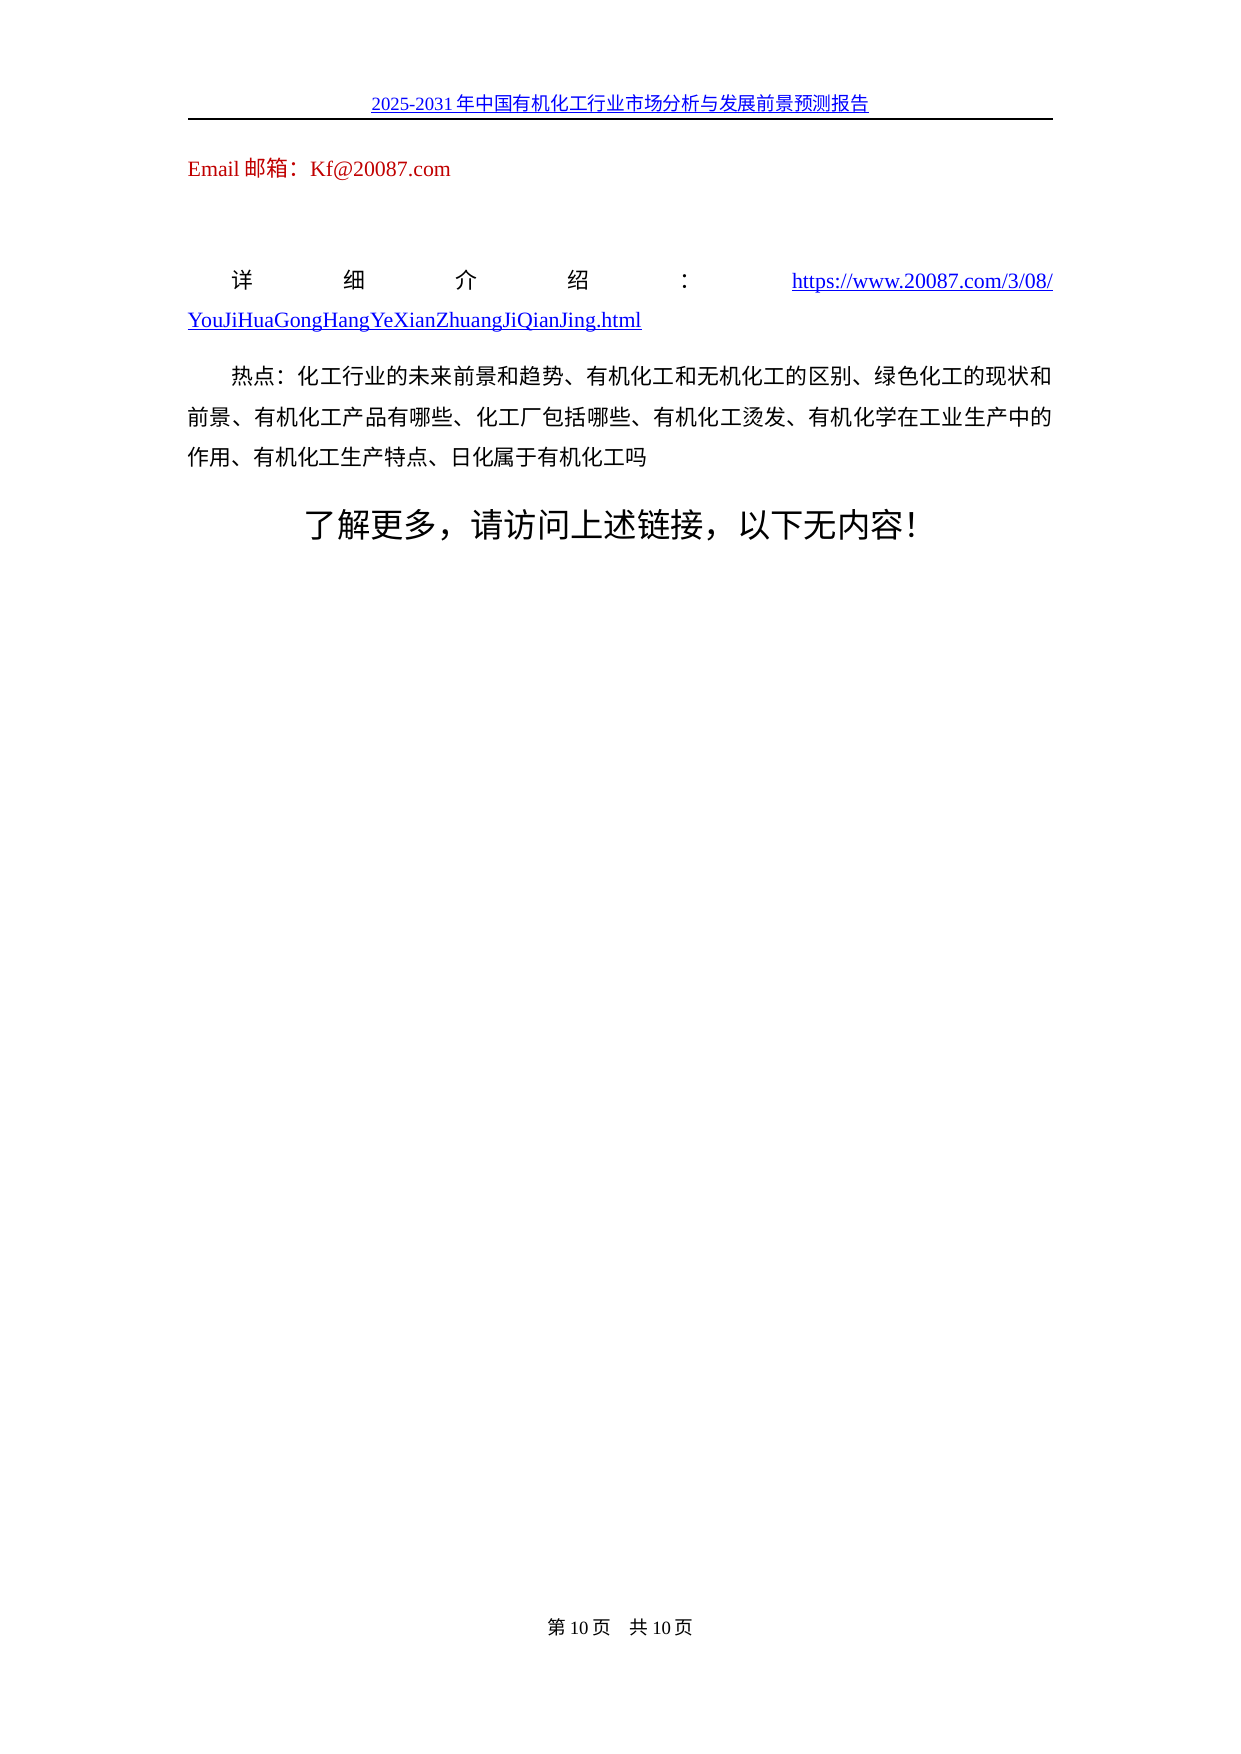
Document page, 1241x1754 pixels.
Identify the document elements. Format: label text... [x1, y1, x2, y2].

title 了解更多，请访问上述链接，以下无内容！ [187, 490, 1053, 555]
text Email邮箱：Kf@20087.com [187, 150, 1053, 183]
text 热点：化工行业的未来前景和趋势、有机化工和无机化工的区别、绿色化工的现状和前景、有机化工产品有哪些、化工厂包括哪些、有机化工烫发、有机化学在工业生产中的作用、有机化工生产特点、日化属于有机化工吗 [187, 359, 1053, 472]
text 详细介绍：https://www.20087.com/3/08/YouJiHuaGongHangYeXianZhuangJiQianJing.html [187, 263, 1053, 336]
